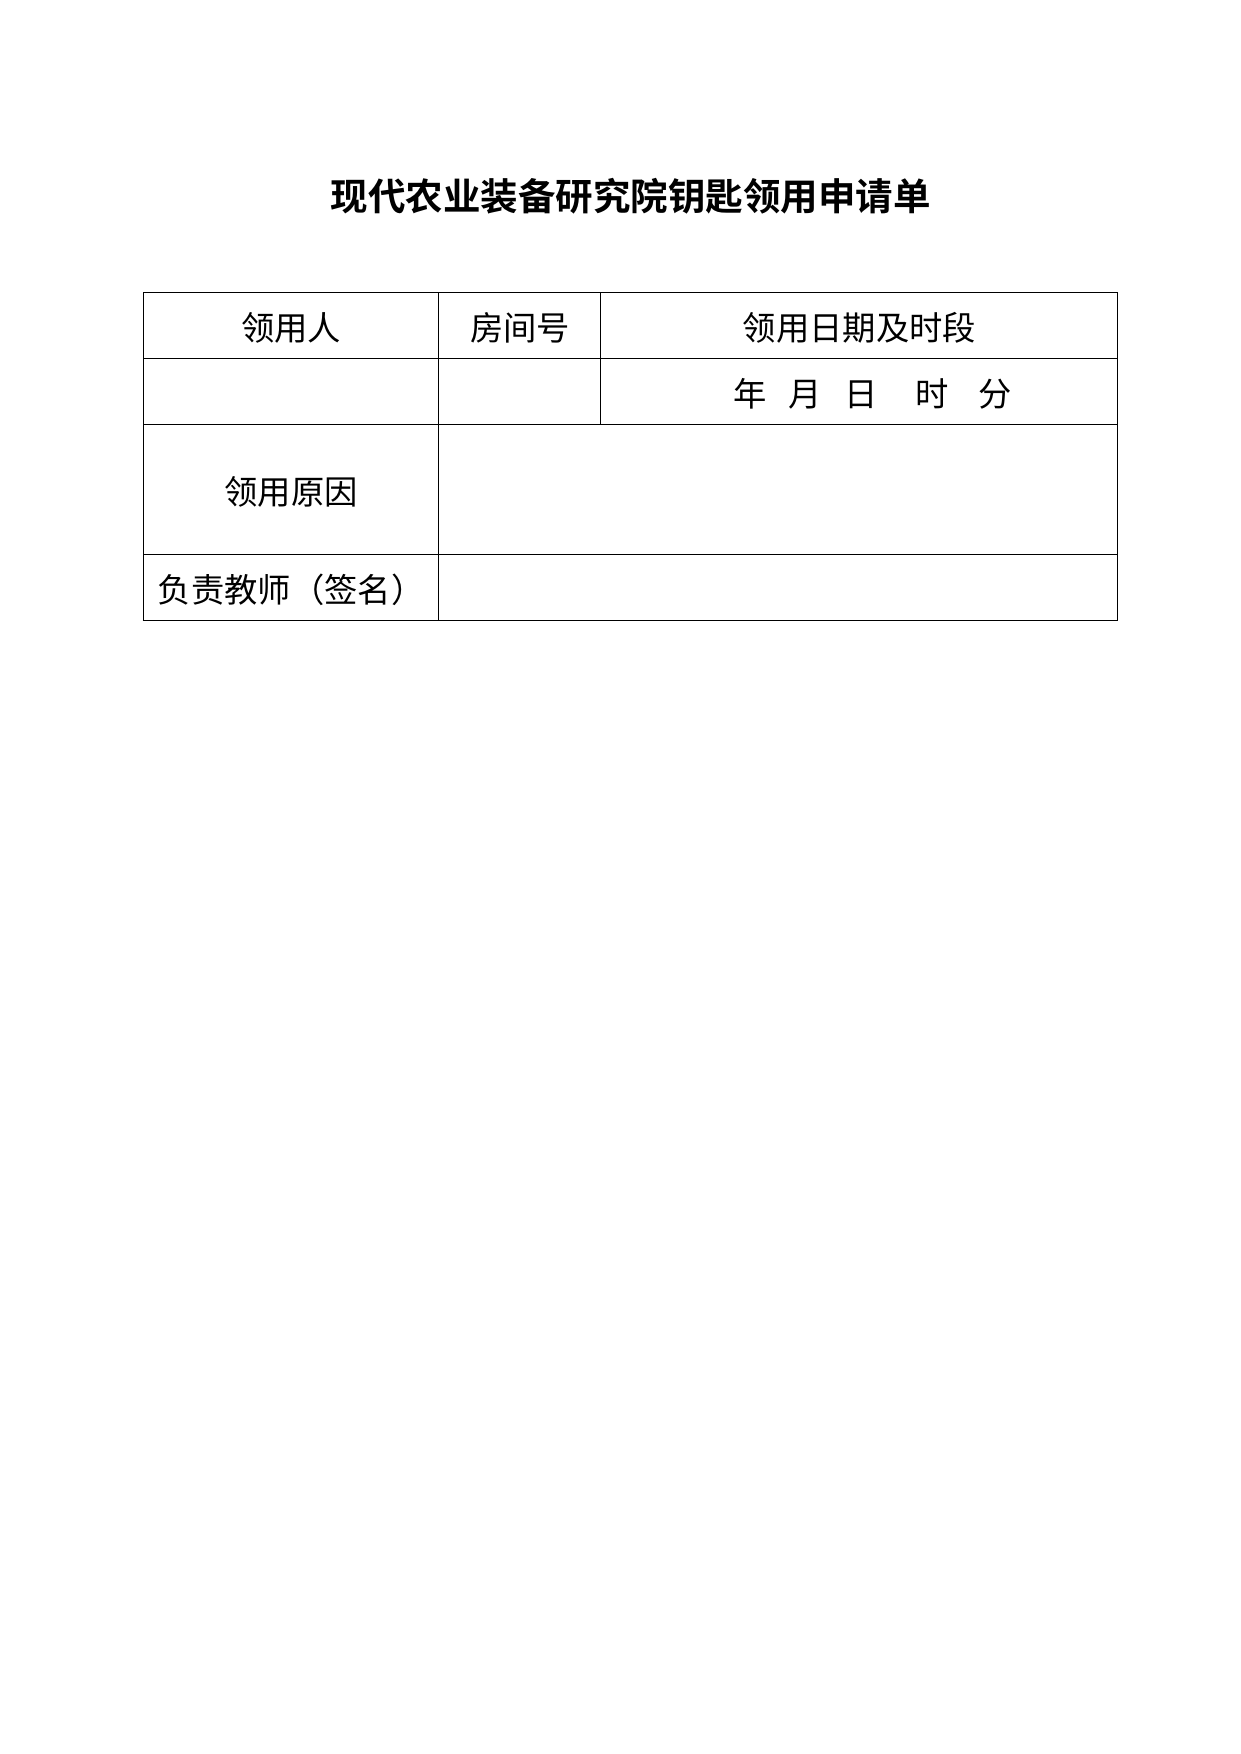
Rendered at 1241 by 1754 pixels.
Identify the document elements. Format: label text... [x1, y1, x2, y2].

table_cell 领用日期及时段 [601, 293, 1117, 358]
table_cell 房间号 [439, 293, 600, 358]
table_cell 负责教师（签名） [144, 555, 438, 620]
table_cell 年 月 日 时 分 [601, 359, 1117, 424]
table_cell [144, 359, 438, 424]
table_cell 领用人 [144, 293, 438, 358]
table_header 现代农业装备研究院钥匙领用申请单 [143, 162, 1118, 292]
table_cell 领用原因 [144, 425, 438, 554]
table_cell [439, 555, 1117, 620]
table_cell [439, 359, 600, 424]
table_cell [439, 425, 1117, 554]
